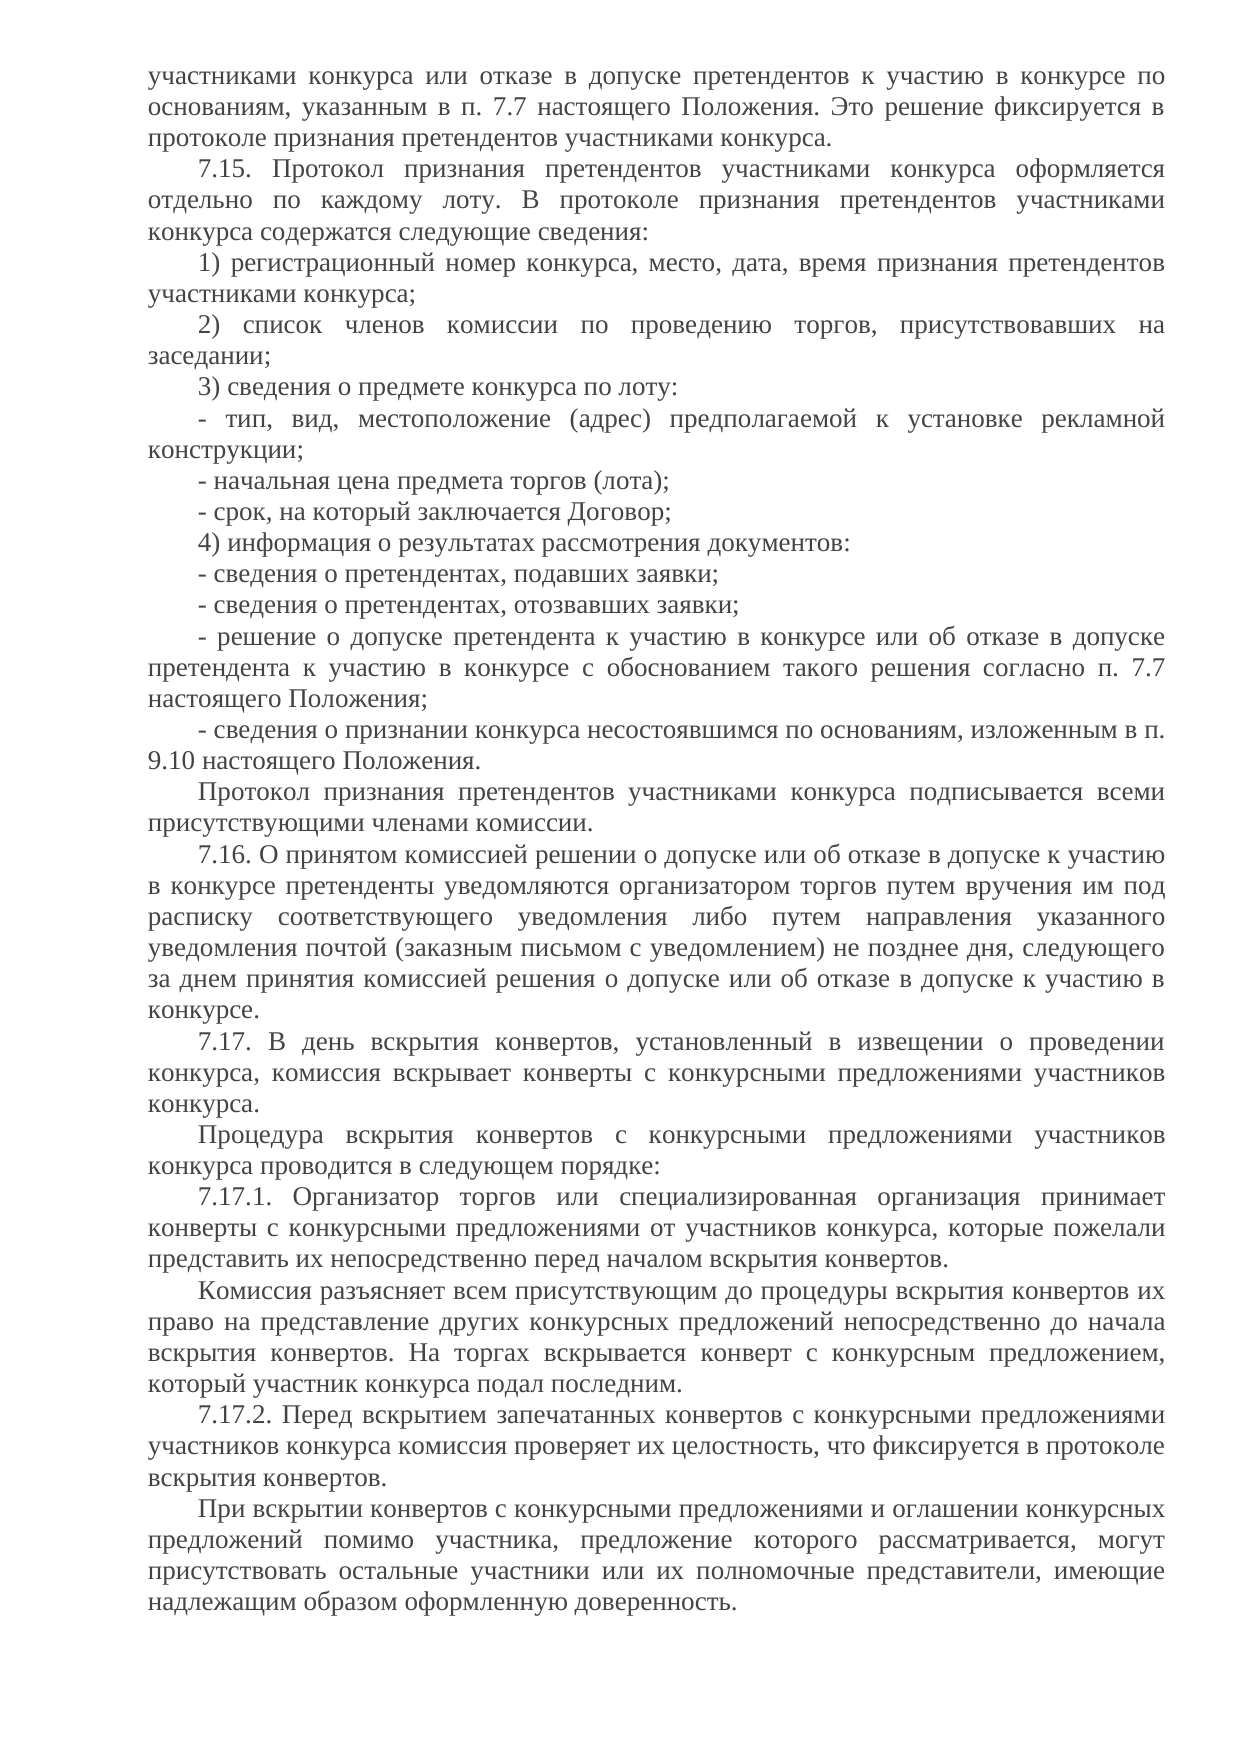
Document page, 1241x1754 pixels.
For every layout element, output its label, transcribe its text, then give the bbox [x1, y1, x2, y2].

text - сведения о претендентах, подавших заявки; [148, 557, 1167, 588]
text 7.17. В день вскрытия конвертов, установленный в извещении о проведении конкурса, комиссия вскрывает конверты с конкурсными предложениями участников конкурса. [148, 1024, 1167, 1118]
text Комиссия разъясняет всем присутствующим до процедуры вскрытия конвертов их право на представление других конкурсных предложений непосредственно до начала вскрытия конвертов. На торгах вскрывается конверт с конкурсным предложением, который участник конкурса подал последним. [148, 1274, 1167, 1398]
text 1) регистрационный номер конкурса, место, дата, время признания претендентов участниками конкурса; [148, 246, 1167, 308]
text - начальная цена предмета торгов (лота); [148, 464, 1167, 495]
text 7.16. О принятом комиссией решении о допуске или об отказе в допуске к участию в конкурсе претенденты уведомляются организатором торгов путем вручения им под расписку соответствующего уведомления либо путем направления указанного уведомления почтой (заказным письмом с уведомлением) не позднее дня, следующего за днем принятия комиссией решения о допуске или об отказе в допуске к участию в конкурсе. [148, 838, 1167, 1024]
text При вскрытии конвертов с конкурсными предложениями и оглашении конкурсных предложений помимо участника, предложение которого рассматривается, могут присутствовать остальные участники или их полномочные представители, имеющие надлежащим образом оформленную доверенность. [148, 1492, 1167, 1616]
text 7.17.2. Перед вскрытием запечатанных конвертов с конкурсными предложениями участников конкурса комиссия проверяет их целостность, что фиксируется в протоколе вскрытия конвертов. [148, 1398, 1167, 1492]
text - сведения о признании конкурса несостоявшимся по основаниям, изложенным в п. 9.10 настоящего Положения. [148, 713, 1167, 775]
text 4) информация о результатах рассмотрения документов: [148, 526, 1167, 557]
text 3) сведения о предмете конкурса по лоту: [148, 371, 1167, 402]
text - срок, на который заключается Договор; [148, 495, 1167, 526]
text - тип, вид, местоположение (адрес) предполагаемой к установке рекламной конструкции; [148, 402, 1167, 464]
text - решение о допуске претендента к участию в конкурсе или об отказе в допуске претендента к участию в конкурсе с обоснованием такого решения согласно п. 7.7 настоящего Положения; [148, 620, 1167, 713]
text Протокол признания претендентов участниками конкурса подписывается всеми присутствующими членами комиссии. [148, 775, 1167, 838]
text 7.17.1. Организатор торгов или специализированная организация принимает конверты с конкурсными предложениями от участников конкурса, которые пожелали представить их непосредственно перед началом вскрытия конвертов. [148, 1180, 1167, 1274]
text Процедура вскрытия конвертов с конкурсными предложениями участников конкурса проводится в следующем порядке: [148, 1118, 1167, 1180]
text - сведения о претендентах, отозвавших заявки; [148, 588, 1167, 620]
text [148, 59, 1167, 152]
text 2) список членов комиссии по проведению торгов, присутствовавших на заседании; [148, 308, 1167, 371]
text 7.15. Протокол признания претендентов участниками конкурса оформляется отдельно по каждому лоту. В протоколе признания претендентов участниками конкурса содержатся следующие сведения: [148, 152, 1167, 246]
